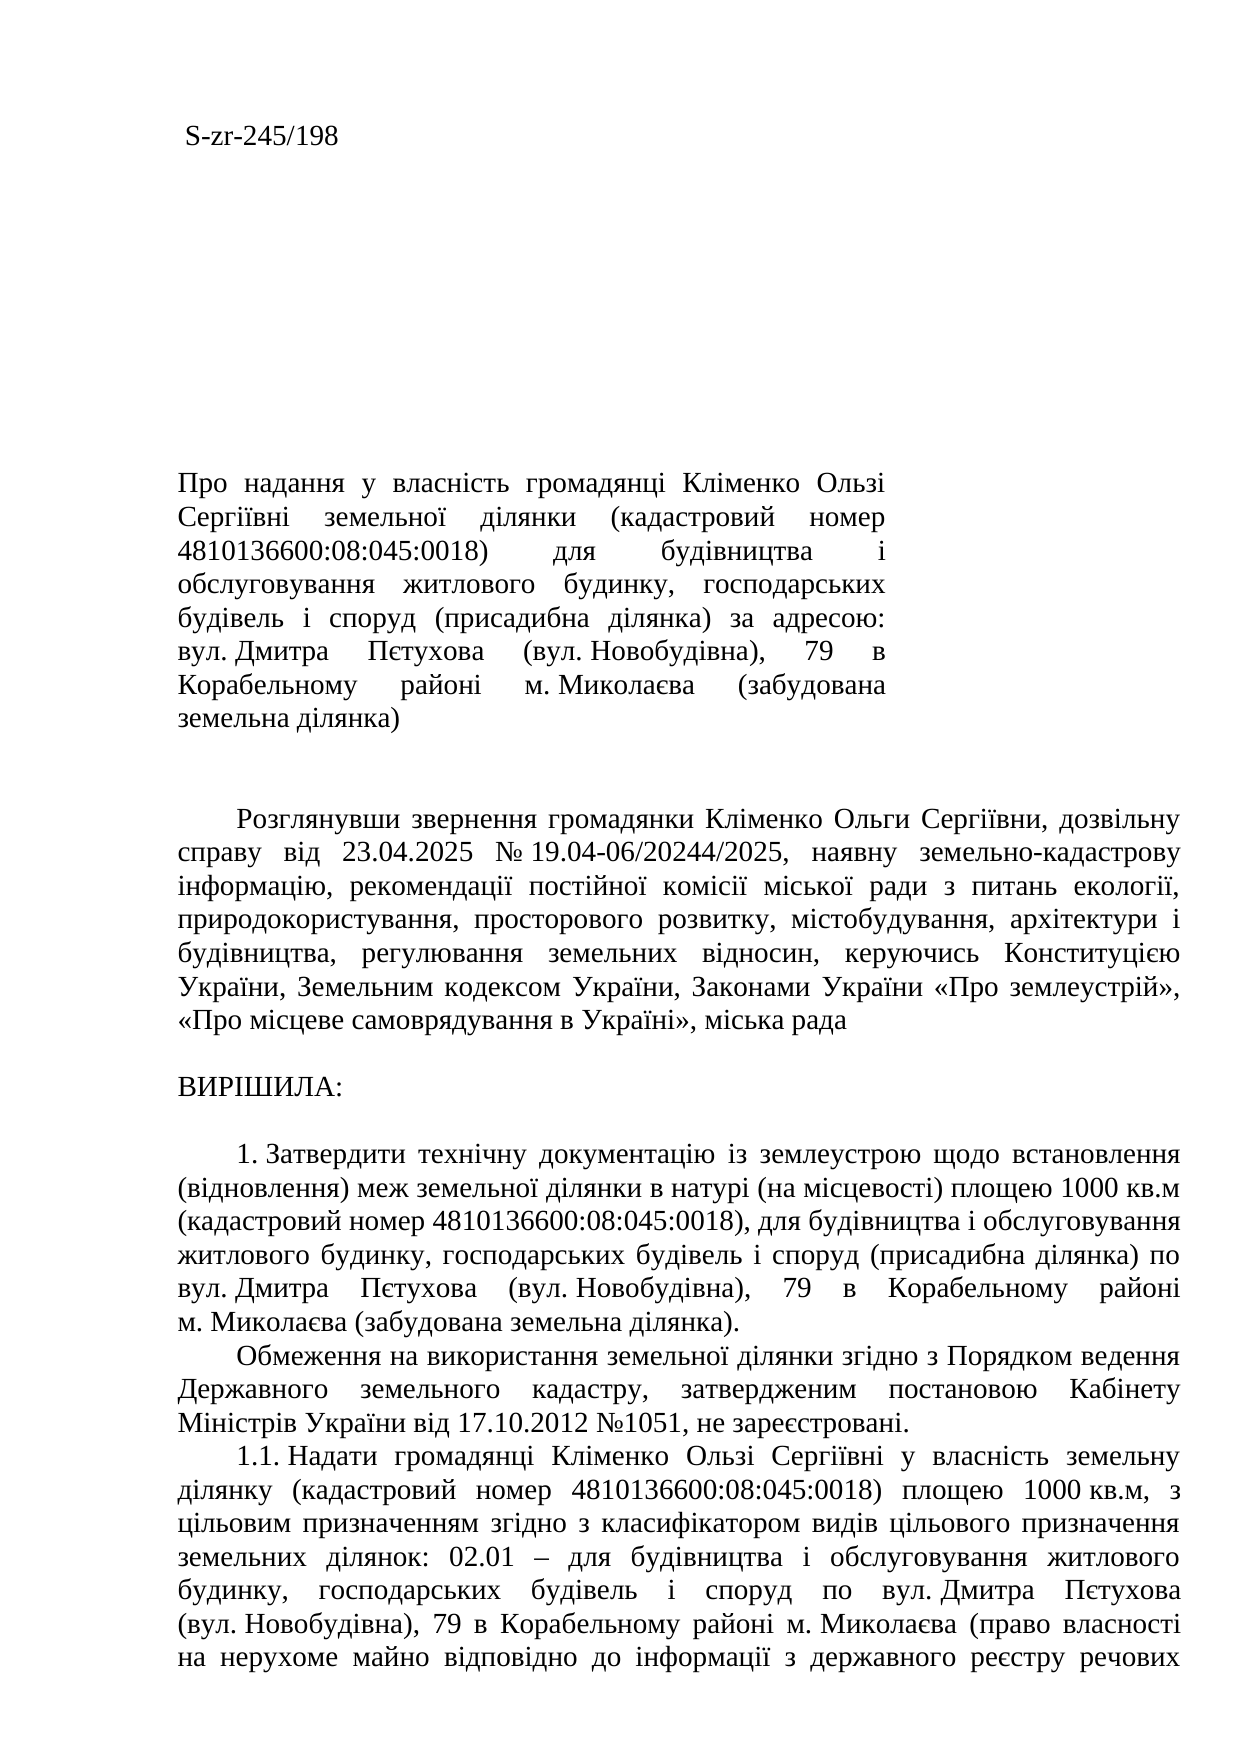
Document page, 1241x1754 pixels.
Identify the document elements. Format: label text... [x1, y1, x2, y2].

text S-zr-245/198 [184, 118, 1183, 152]
text Обмеження на використання земельної ділянки згідно з Порядком ведення Державного земельного кадастру, затвердженим постановою Кабінету Міністрів України від 17.10.2012 №1051, не зареєстровані. [177, 1338, 1181, 1438]
text Про надання у власність громадянці Кліменко Ользі Сергіївні земельної ділянки (кадастровий номер 4810136600:08:045:0018) для будівництва і обслуговування житлового будинку, господарських будівель і споруд (присадибна ділянка) за адресою: вул. Дмитра Пєтухова (вул. Новобудівна), 79 в Корабельному районі м. Миколаєва (забудована земельна ділянка) [177, 466, 886, 734]
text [177, 1438, 1181, 1673]
text Розглянувши звернення громадянки Кліменко Ольги Сергіївни, дозвільну справу від 23.04.2025 № 19.04-06/20244/2025, наявну земельно-кадастрову інформацію, рекомендації постійної комісії міської ради з питань екології, природокористування, просторового розвитку, містобудування, архітектури і будівництва, регулювання земельних відносин, керуючись Конституцією України, Земельним кодексом України, Законами України «Про землеустрій», «Про місцеве самоврядування в Україні», міська рада [177, 801, 1181, 1036]
text ВИРІШИЛА: [177, 1069, 1183, 1103]
text 1. Затвердити технічну документацію із землеустрою щодо встановлення (відновлення) меж земельної ділянки в натурі (на місцевості) площею 1000 кв.м (кадастровий номер 4810136600:08:045:0018), для будівництва і обслуговування житлового будинку, господарських будівель і споруд (присадибна ділянка) по вул. Дмитра Пєтухова (вул. Новобудівна), 79 в Корабельному районі м. Миколаєва (забудована земельна ділянка). [177, 1136, 1181, 1338]
